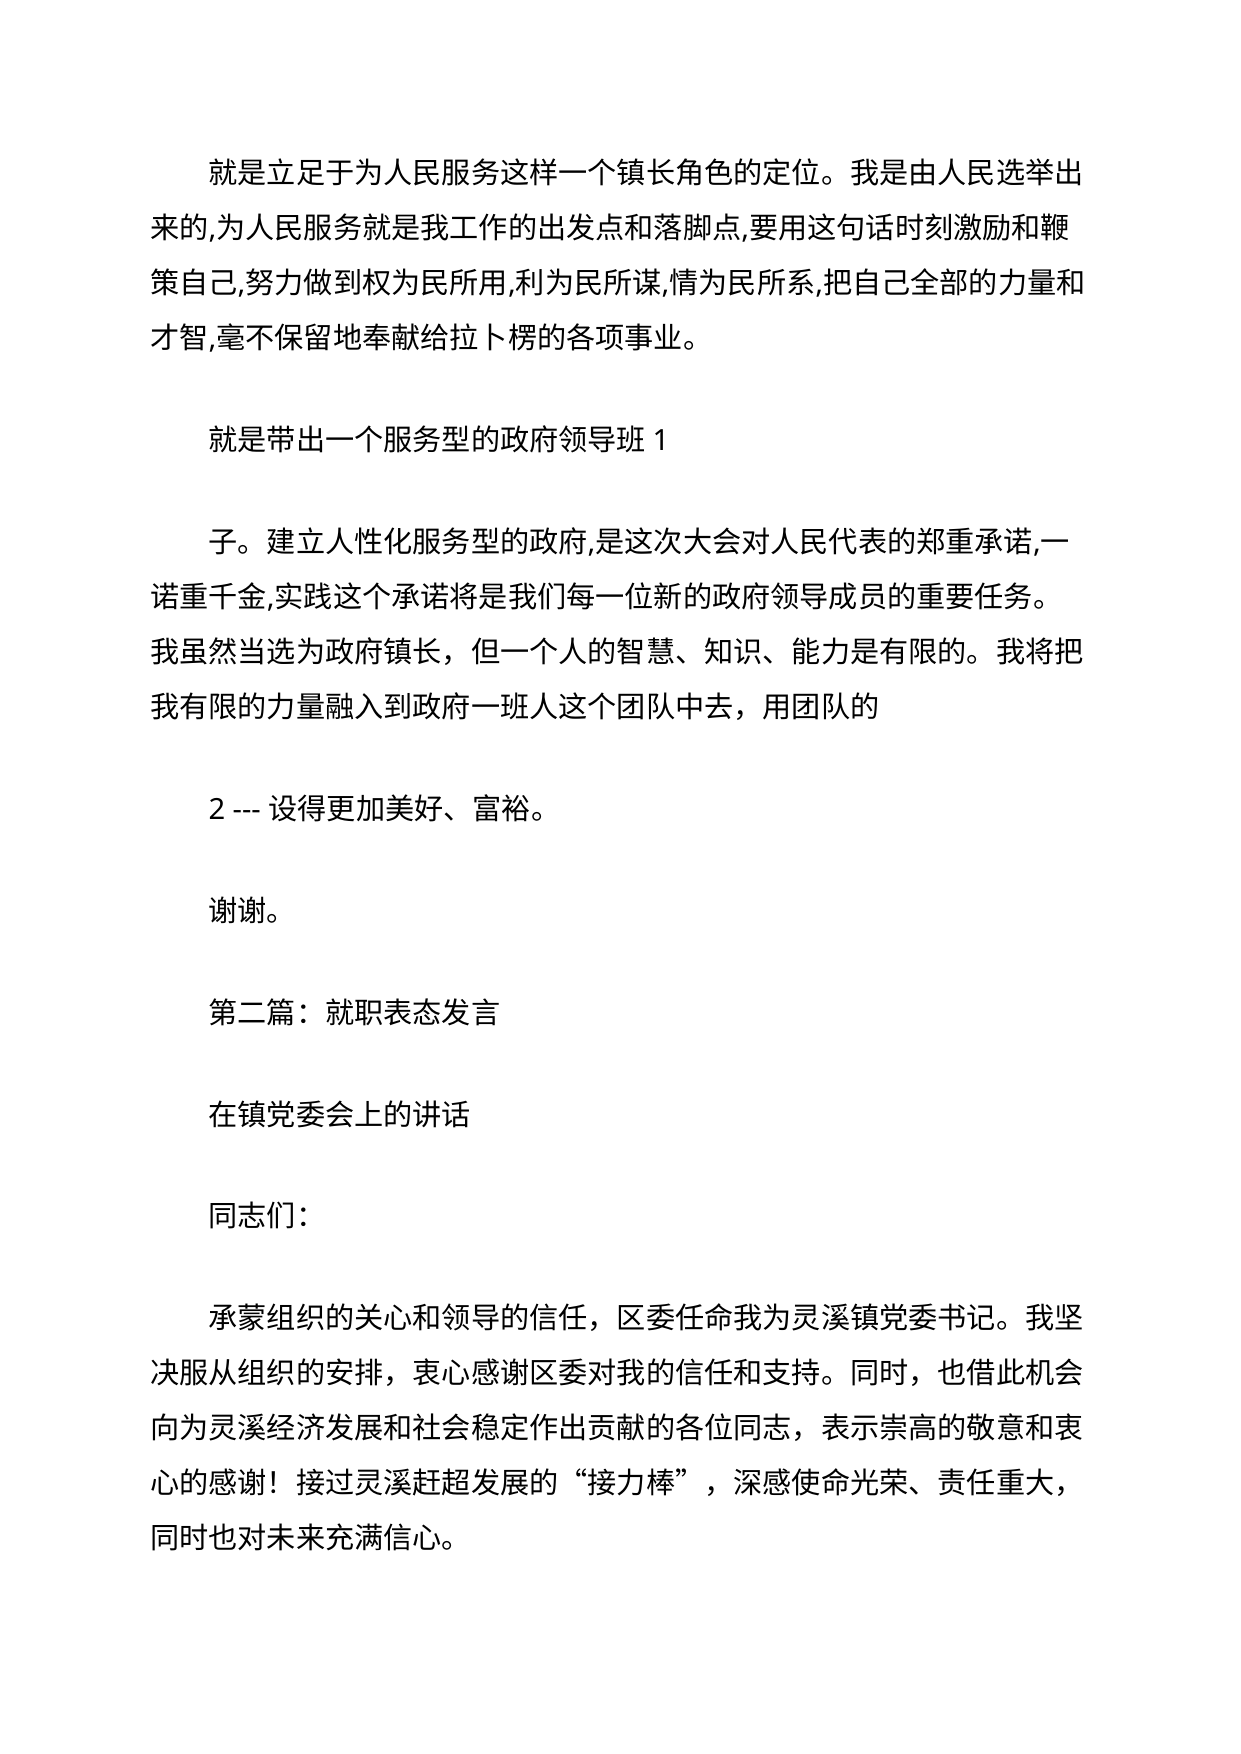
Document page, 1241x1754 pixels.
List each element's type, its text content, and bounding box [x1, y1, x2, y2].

text 就是立足于为人民服务这样一个镇长角色的定位。我是由人民选举出来的,为人民服务就是我工作的出发点和落脚点,要用这句话时刻激励和鞭策自己,努力做到权为民所用,利为民所谋,情为民所系,把自己全部的力量和才智,毫不保留地奉献给拉卜楞的各项事业。 [150, 150, 1090, 357]
text 在镇党委会上的讲话 [150, 1091, 1090, 1133]
text 承蒙组织的关心和领导的信任，区委任命我为灵溪镇党委书记。我坚决服从组织的安排，衷心感谢区委对我的信任和支持。同时，也借此机会向为灵溪经济发展和社会稳定作出贡献的各位同志，表示崇高的敬意和衷心的感谢！接过灵溪赶超发展的“接力棒”，深感使命光荣、责任重大，同时也对未来充满信心。 [150, 1294, 1090, 1556]
text 同志们： [150, 1193, 1090, 1235]
text 子。建立人性化服务型的政府,是这次大会对人民代表的郑重承诺,一诺重千金,实践这个承诺将是我们每一位新的政府领导成员的重要任务。我虽然当选为政府镇长，但一个人的智慧、知识、能力是有限的。我将把我有限的力量融入到政府一班人这个团队中去，用团队的 [150, 519, 1090, 726]
text 谢谢。 [150, 887, 1090, 930]
text 2 --- 设得更加美好、富裕。 [150, 786, 1090, 828]
text 就是带出一个服务型的政府领导班 1 [150, 417, 1090, 459]
text 第二篇：就职表态发言 [150, 989, 1090, 1032]
